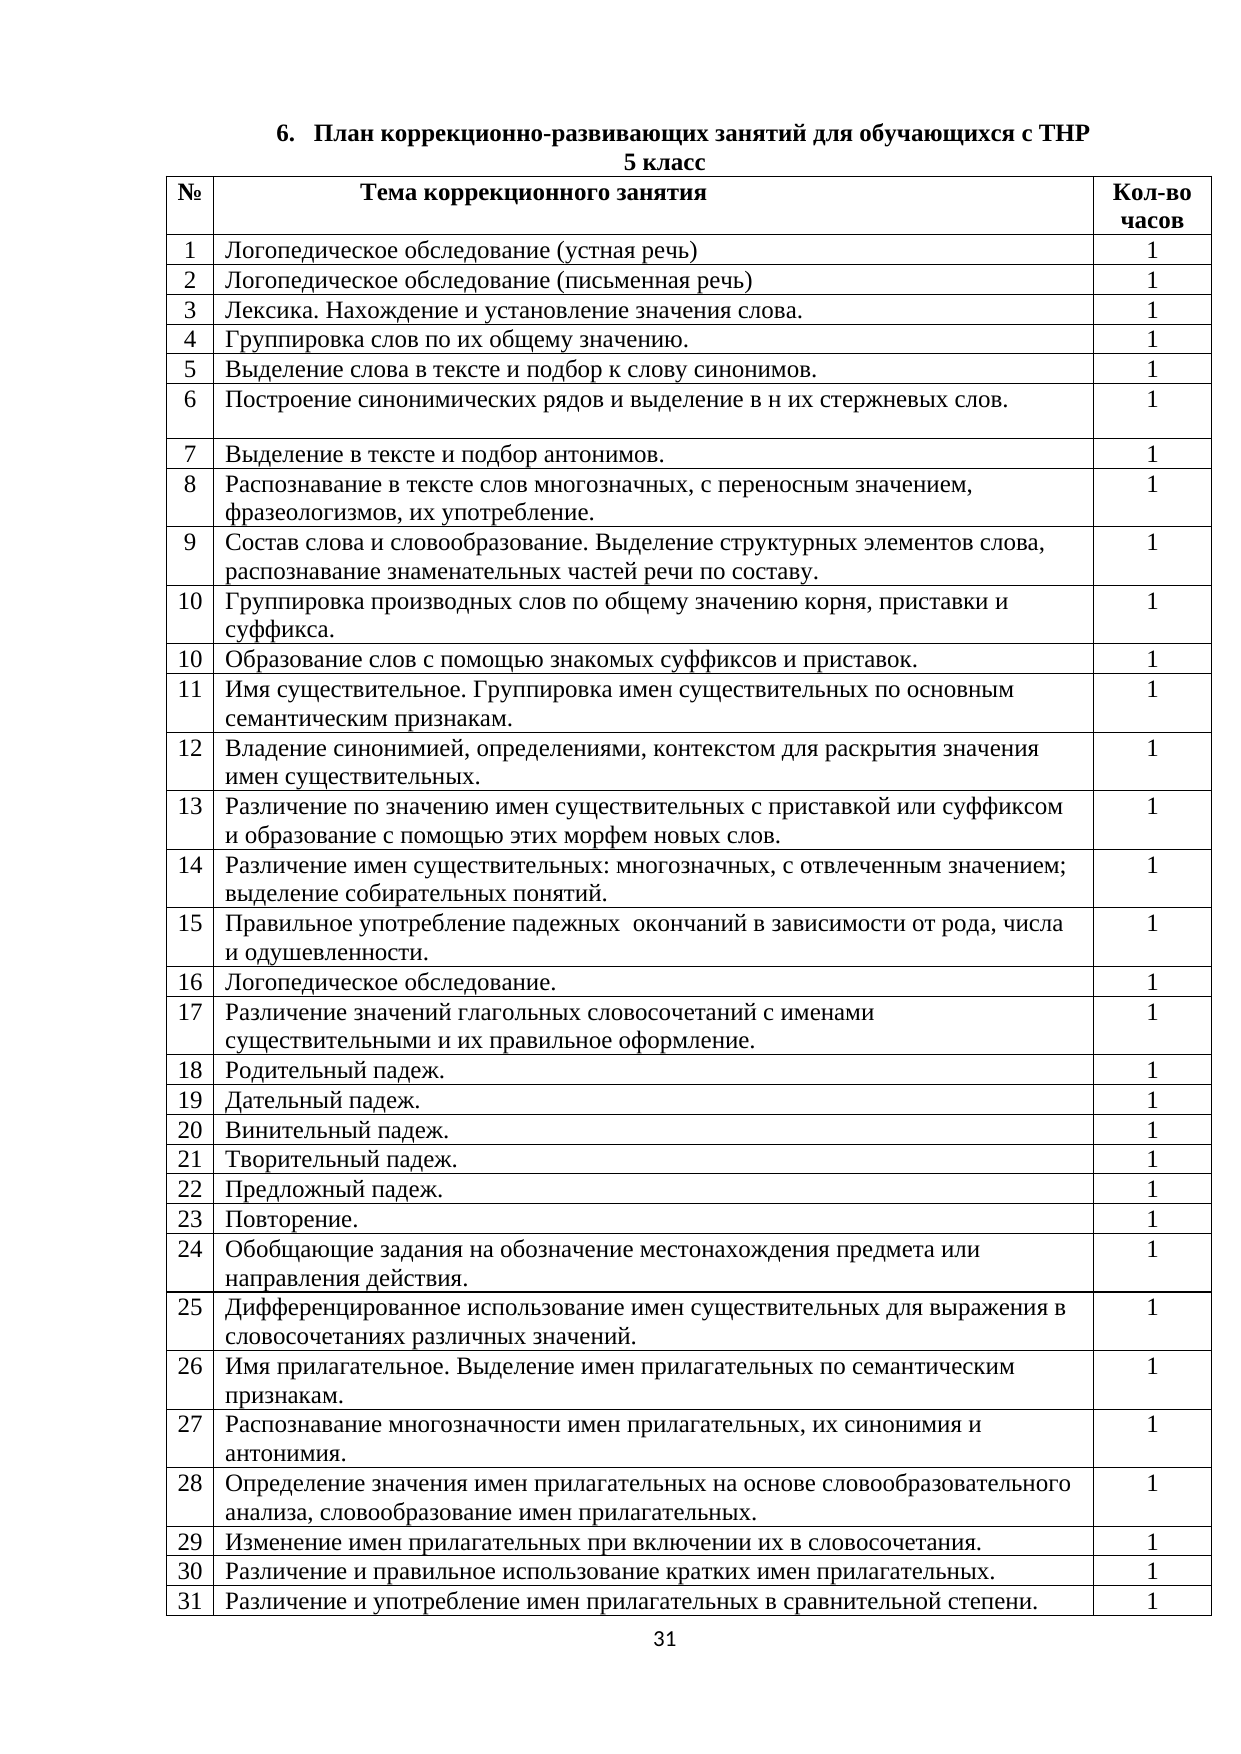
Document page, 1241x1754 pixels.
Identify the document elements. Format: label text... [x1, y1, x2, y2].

table_cell Распознавание многозначности имен прилагательных, их синонимия и антонимия. [214, 1410, 1093, 1467]
table_cell 19 [167, 1085, 213, 1114]
table_cell 21 [167, 1145, 213, 1173]
table_cell 1 [1094, 295, 1211, 323]
table_cell Логопедическое обследование (письменная речь) [214, 265, 1093, 294]
table_cell 22 [167, 1174, 213, 1203]
table_cell 12 [167, 733, 213, 790]
table_cell Различение имен существительных: многозначных, с отвлеченным значением; выделение собирательных понятий. [214, 850, 1093, 907]
table_cell 1 [1094, 1234, 1211, 1291]
table_cell 1 [1094, 439, 1211, 468]
table_cell 1 [1094, 235, 1211, 264]
table_cell 16 [167, 967, 213, 996]
table_cell Изменение имен прилагательных при включении их в словосочетания. [214, 1527, 1093, 1555]
table_cell 1 [1094, 1468, 1211, 1526]
table_cell 1 [1094, 1293, 1211, 1350]
table_cell 8 [167, 469, 213, 526]
table_cell 24 [167, 1234, 213, 1291]
table_cell 1 [1094, 1351, 1211, 1408]
table_cell 1 [1094, 1204, 1211, 1233]
table_cell 4 [167, 325, 213, 353]
table_cell 1 [1094, 325, 1211, 353]
table_cell 1 [1094, 1145, 1211, 1173]
table_cell Различение и употребление имен прилагательных в сравнительной степени. [214, 1586, 1093, 1615]
table_cell Предложный падеж. [214, 1174, 1093, 1203]
table_cell Состав слова и словообразование. Выделение структурных элементов слова, распознавание знаменательных частей речи по составу. [214, 527, 1093, 585]
table_cell Родительный падеж. [214, 1055, 1093, 1084]
table_cell 25 [167, 1293, 213, 1350]
table_cell 15 [167, 908, 213, 966]
table_cell 26 [167, 1351, 213, 1408]
table_cell 1 [1094, 1410, 1211, 1467]
table_cell 17 [167, 997, 213, 1054]
table_cell Группировка слов по их общему значению. [214, 325, 1093, 353]
table_cell 3 [167, 295, 213, 323]
table_cell 1 [1094, 1586, 1211, 1615]
table_cell Винительный падеж. [214, 1115, 1093, 1143]
table_cell 10 [167, 644, 213, 673]
text 5 класс [177, 147, 1078, 176]
table_cell 1 [1094, 791, 1211, 849]
table_cell 20 [167, 1115, 213, 1143]
table_cell Распознавание в тексте слов многозначных, с переносным значением, фразеологизмов, их употребление. [214, 469, 1093, 526]
table_cell Творительный падеж. [214, 1145, 1093, 1173]
table_cell Построение синонимических рядов и выделение в н их стержневых слов. [214, 384, 1093, 438]
table_cell 1 [1094, 967, 1211, 996]
table_cell Дательный падеж. [214, 1085, 1093, 1114]
table_cell 29 [167, 1527, 213, 1555]
table_cell Различение по значению имен существительных с приставкой или суффиксом и образование с помощью этих морфем новых слов. [214, 791, 1093, 849]
table_cell Правильное употребление падежных окончаний в зависимости от рода, числа и одушевленности. [214, 908, 1093, 966]
table_cell 13 [167, 791, 213, 849]
table_cell 1 [1094, 733, 1211, 790]
table_cell 27 [167, 1410, 213, 1467]
table_cell 1 [1094, 1174, 1211, 1203]
table_header Тема коррекционного занятия [214, 177, 1093, 234]
table_cell Лексика. Нахождение и установление значения слова. [214, 295, 1093, 323]
table_cell 11 [167, 674, 213, 732]
table_cell 7 [167, 439, 213, 468]
table_cell Образование слов с помощью знакомых суффиксов и приставок. [214, 644, 1093, 673]
table_cell 1 [1094, 527, 1211, 585]
table_cell 2 [167, 265, 213, 294]
table_cell 30 [167, 1556, 213, 1585]
table_cell Логопедическое обследование (устная речь) [214, 235, 1093, 264]
table_cell 1 [1094, 908, 1211, 966]
table_cell 1 [1094, 850, 1211, 907]
table_cell Логопедическое обследование. [214, 967, 1093, 996]
table_cell Дифференцированное использование имен существительных для выражения в словосочетаниях различных значений. [214, 1293, 1093, 1350]
table_cell Обобщающие задания на обозначение местонахождения предмета или направления действия. [214, 1234, 1093, 1291]
table_cell 1 [1094, 384, 1211, 438]
table_cell 6 [167, 384, 213, 438]
table_cell 18 [167, 1055, 213, 1084]
table_cell 1 [1094, 644, 1211, 673]
table_cell Повторение. [214, 1204, 1093, 1233]
table_cell 1 [1094, 674, 1211, 732]
table_cell 1 [1094, 1527, 1211, 1555]
table_header Кол-во часов [1094, 177, 1211, 234]
table_cell 31 [167, 1586, 213, 1615]
table_cell 1 [1094, 1115, 1211, 1143]
table_cell Определение значения имен прилагательных на основе словообразовательного анализа, словообразование имен прилагательных. [214, 1468, 1093, 1526]
table_cell 9 [167, 527, 213, 585]
table_cell 1 [1094, 1085, 1211, 1114]
table_cell 1 [1094, 1556, 1211, 1585]
table_cell 1 [1094, 586, 1211, 643]
table_cell Имя прилагательное. Выделение имен прилагательных по семантическим признакам. [214, 1351, 1093, 1408]
table_cell 1 [167, 235, 213, 264]
table_cell 10 [167, 586, 213, 643]
list План коррекционно-развивающих занятий для обучающихся с ТНР [215, 118, 1152, 147]
table_cell Различение значений глагольных словосочетаний с именами существительными и их правильное оформление. [214, 997, 1093, 1054]
table_header № [167, 177, 213, 234]
table_cell 1 [1094, 265, 1211, 294]
table_cell 1 [1094, 469, 1211, 526]
table_cell Группировка производных слов по общему значению корня, приставки и суффикса. [214, 586, 1093, 643]
table_cell 28 [167, 1468, 213, 1526]
table_cell Выделение в тексте и подбор антонимов. [214, 439, 1093, 468]
table_cell Владение синонимией, определениями, контекстом для раскрытия значения имен существительных. [214, 733, 1093, 790]
table_cell 1 [1094, 354, 1211, 383]
table_cell Имя существительное. Группировка имен существительных по основным семантическим признакам. [214, 674, 1093, 732]
table_cell Различение и правильное использование кратких имен прилагательных. [214, 1556, 1093, 1585]
table_cell 5 [167, 354, 213, 383]
table_cell 23 [167, 1204, 213, 1233]
table_cell 14 [167, 850, 213, 907]
table_cell 1 [1094, 997, 1211, 1054]
table_cell 1 [1094, 1055, 1211, 1084]
table_cell Выделение слова в тексте и подбор к слову синонимов. [214, 354, 1093, 383]
